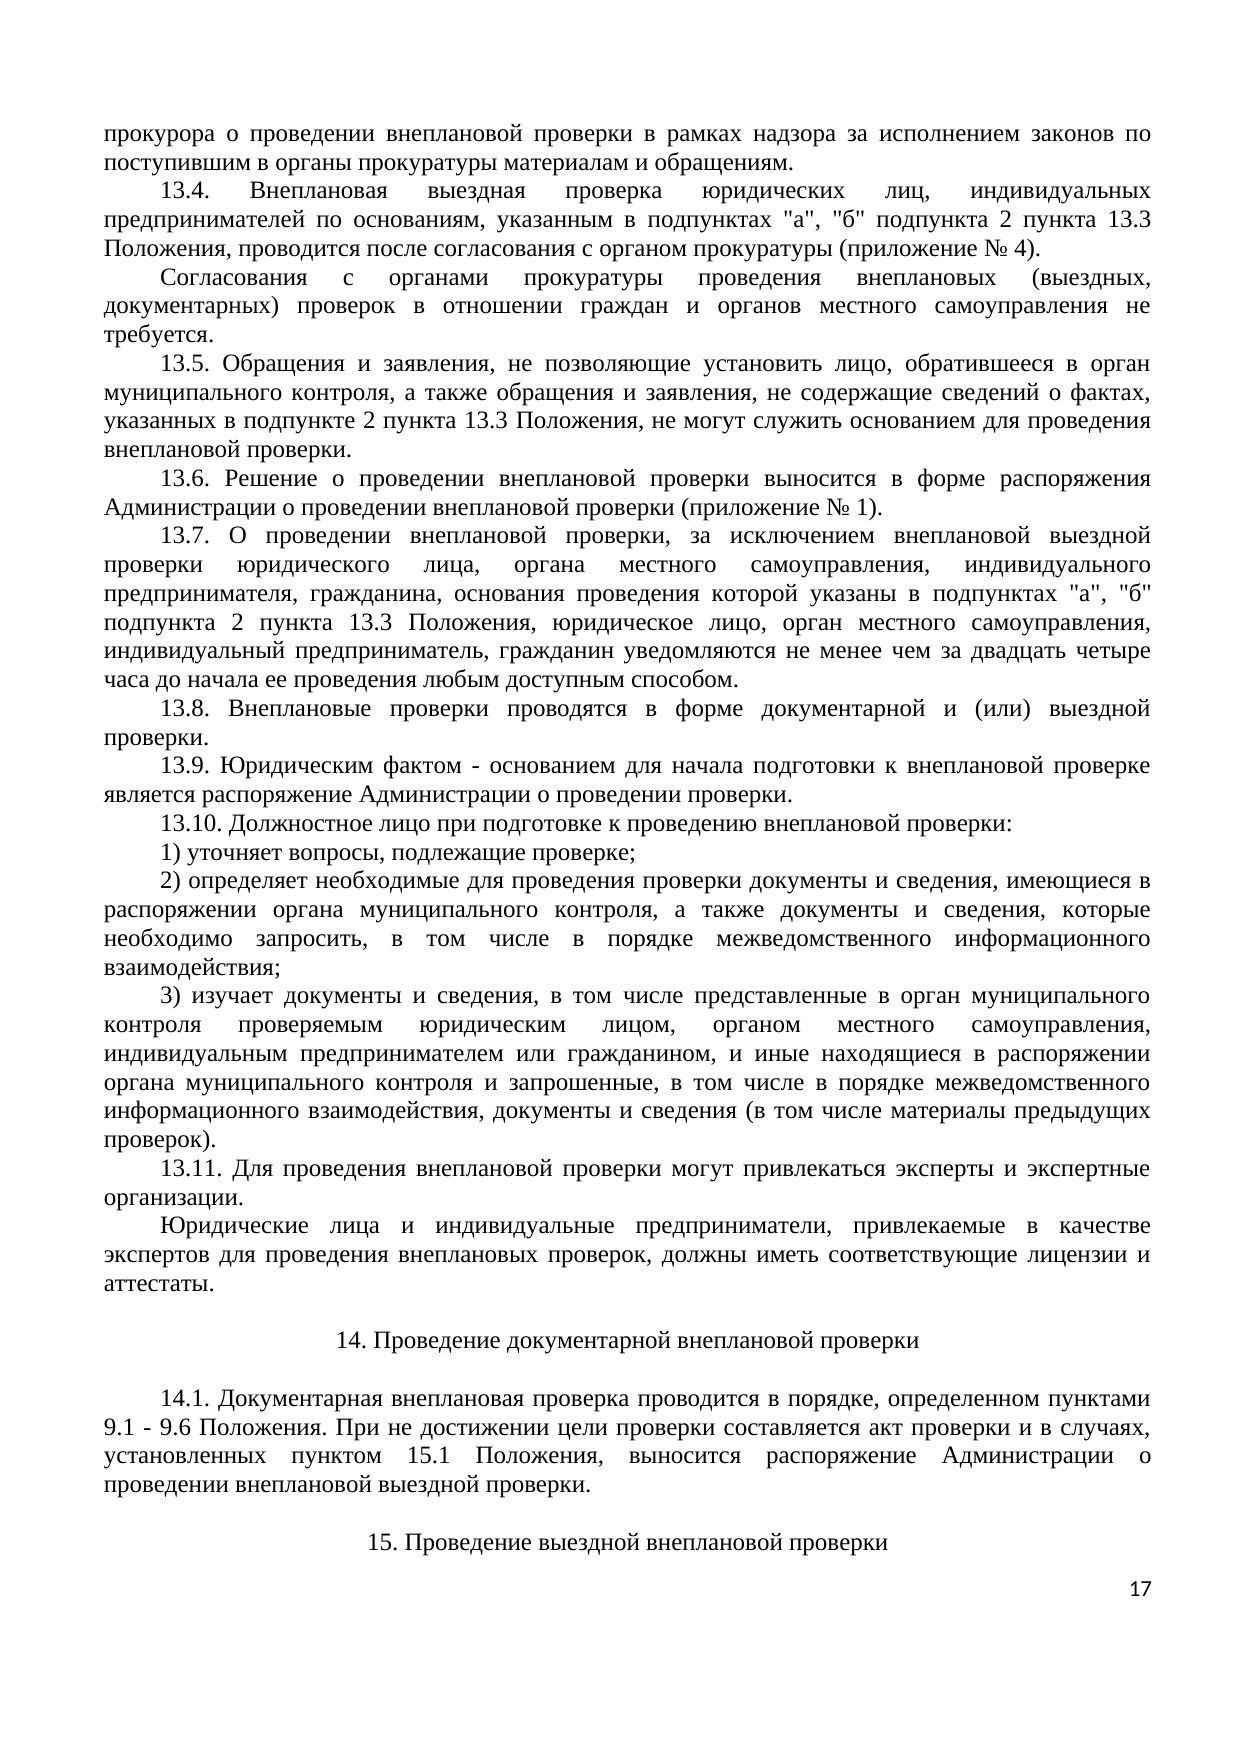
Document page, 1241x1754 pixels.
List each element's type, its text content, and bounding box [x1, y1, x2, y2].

text 14.1. Документарная внеплановая проверка проводится в порядке, определенном пунктами 9.1 - 9.6 Положения. При не достижении цели проверки составляется акт проверки и в случаях, установленных пунктом 15.1 Положения, выносится распоряжение Администрации о проведении внеплановой выездной проверки. [103, 1383, 1152, 1498]
text 1) уточняет вопросы, подлежащие проверке; [103, 837, 1152, 866]
text 2) определяет необходимые для проведения проверки документы и сведения, имеющиеся в распоряжении органа муниципального контроля, а также документы и сведения, которые необходимо запросить, в том числе в порядке межведомственного информационного взаимодействия; [103, 866, 1152, 981]
text 13.5. Обращения и заявления, не позволяющие установить лицо, обратившееся в орган муниципального контроля, а также обращения и заявления, не содержащие сведений о фактах, указанных в подпункте 2 пункта 13.3 Положения, не могут служить основанием для проведения внеплановой проверки. [103, 348, 1152, 463]
text 15. Проведение выездной внеплановой проверки [103, 1527, 1152, 1556]
text 13.7. О проведении внеплановой проверки, за исключением внеплановой выездной проверки юридического лица, органа местного самоуправления, индивидуального предпринимателя, гражданина, основания проведения которой указаны в подпунктах "а", "б" подпункта 2 пункта 13.3 Положения, юридическое лицо, орган местного самоуправления, индивидуальный предприниматель, гражданин уведомляются не менее чем за двадцать четыре часа до начала ее проведения любым доступным способом. [103, 521, 1152, 693]
text 13.8. Внеплановые проверки проводятся в форме документарной и (или) выездной проверки. [103, 693, 1152, 751]
text Согласования с органами прокуратуры проведения внеплановых (выездных, документарных) проверок в отношении граждан и органов местного самоуправления не требуется. [103, 262, 1152, 348]
text 13.9. Юридическим фактом - основанием для начала подготовки к внеплановой проверке является распоряжение Администрации о проведении проверки. [103, 751, 1152, 808]
text 13.10. Должностное лицо при подготовке к проведению внеплановой проверки: [103, 808, 1152, 837]
text 13.4. Внеплановая выездная проверка юридических лиц, индивидуальных предпринимателей по основаниям, указанным в подпунктах "а", "б" подпункта 2 пункта 13.3 Положения, проводится после согласования с органом прокуратуры (приложение № 4). [103, 176, 1152, 262]
text 14. Проведение документарной внеплановой проверки [103, 1326, 1152, 1354]
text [103, 118, 1152, 176]
text Юридические лица и индивидуальные предприниматели, привлекаемые в качестве экспертов для проведения внеплановых проверок, должны иметь соответствующие лицензии и аттестаты. [103, 1211, 1152, 1297]
text 13.6. Решение о проведении внеплановой проверки выносится в форме распоряжения Администрации о проведении внеплановой проверки (приложение № 1). [103, 463, 1152, 521]
text 3) изучает документы и сведения, в том числе представленные в орган муниципального контроля проверяемым юридическим лицом, органом местного самоуправления, индивидуальным предпринимателем или гражданином, и иные находящиеся в распоряжении органа муниципального контроля и запрошенные, в том числе в порядке межведомственного информационного взаимодействия, документы и сведения (в том числе материалы предыдущих проверок). [103, 981, 1152, 1153]
text 13.11. Для проведения внеплановой проверки могут привлекаться эксперты и экспертные организации. [103, 1153, 1152, 1211]
